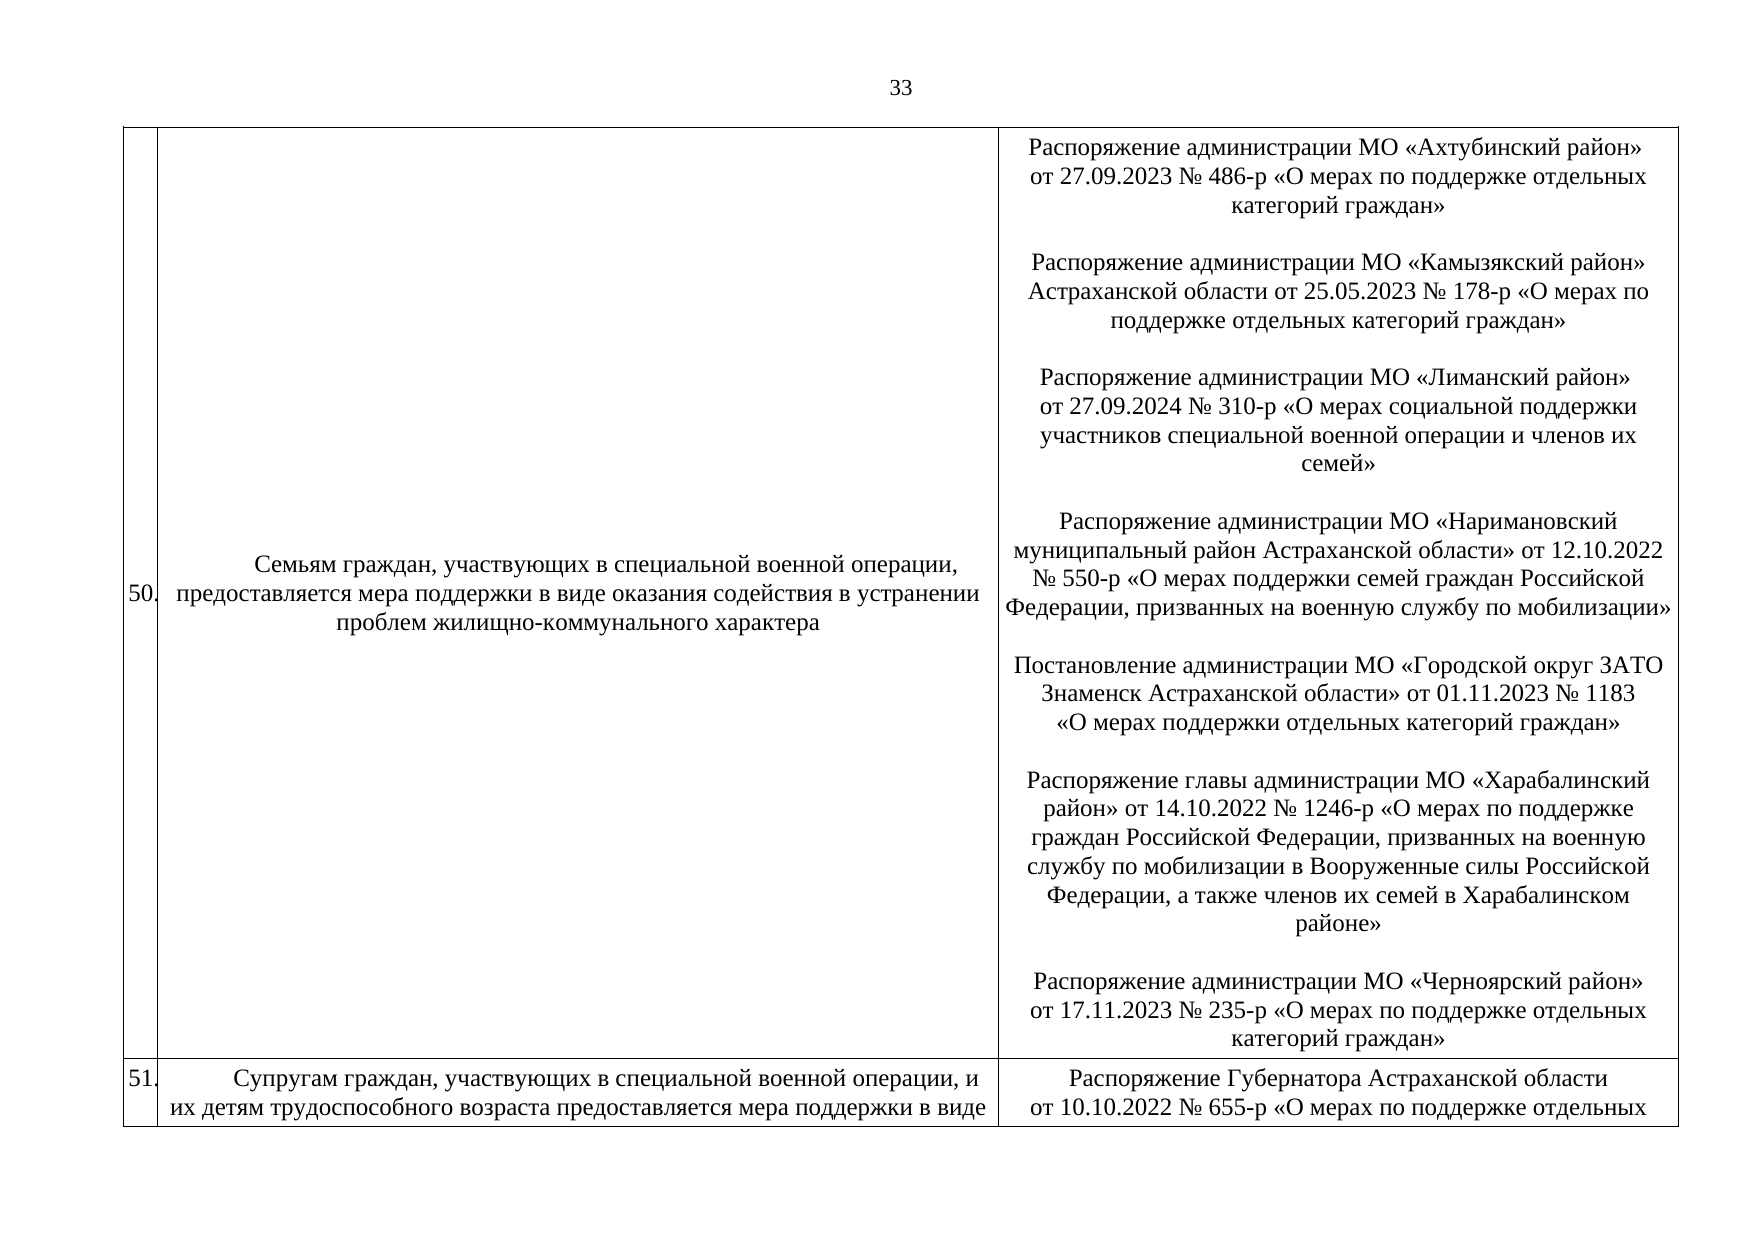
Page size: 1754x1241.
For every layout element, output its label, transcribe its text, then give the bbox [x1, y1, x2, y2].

table_cell Семьям граждан, участвующих в специальной военной операции, предоставляется мера поддержки в виде оказания содействия в устранении проблем жилищно-коммунального характера [158, 128, 998, 1057]
table_cell Распоряжение администрации МО «Ахтубинский район» от 27.09.2023 № 486-р «О мерах по поддержке отдельных категорий граждан» Распоряжение администрации МО «Камызякский район» Астраханской области от 25.05.2023 № 178-р «О мерах по поддержке отдельных категорий граждан» Распоряжение администрации МО «Лиманский район» от 27.09.2024 № 310-р «О мерах социальной поддержки участников специальной военной операции и членов их семей» Распоряжение администрации МО «Наримановский муниципальный район Астраханской области» от 12.10.2022 № 550-р «О мерах поддержки семей граждан Российской Федерации, призванных на военную службу по мобилизации» Постановление администрации МО «Городской округ ЗАТО Знаменск Астраханской области» от 01.11.2023 № 1183 «О мерах поддержки отдельных категорий граждан» Распоряжение главы администрации МО «Харабалинский район» от 14.10.2022 № 1246-р «О мерах по поддержке граждан Российской Федерации, призванных на военную службу по мобилизации в Вооруженные силы Российской Федерации, а также членов их семей в Харабалинском районе» Распоряжение администрации МО «Черноярский район» от 17.11.2023 № 235-р «О мерах по поддержке отдельных категорий граждан» [999, 128, 1678, 1057]
table_cell [124, 1059, 157, 1126]
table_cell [158, 1059, 998, 1126]
table_cell [124, 128, 157, 1057]
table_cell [999, 1059, 1678, 1126]
